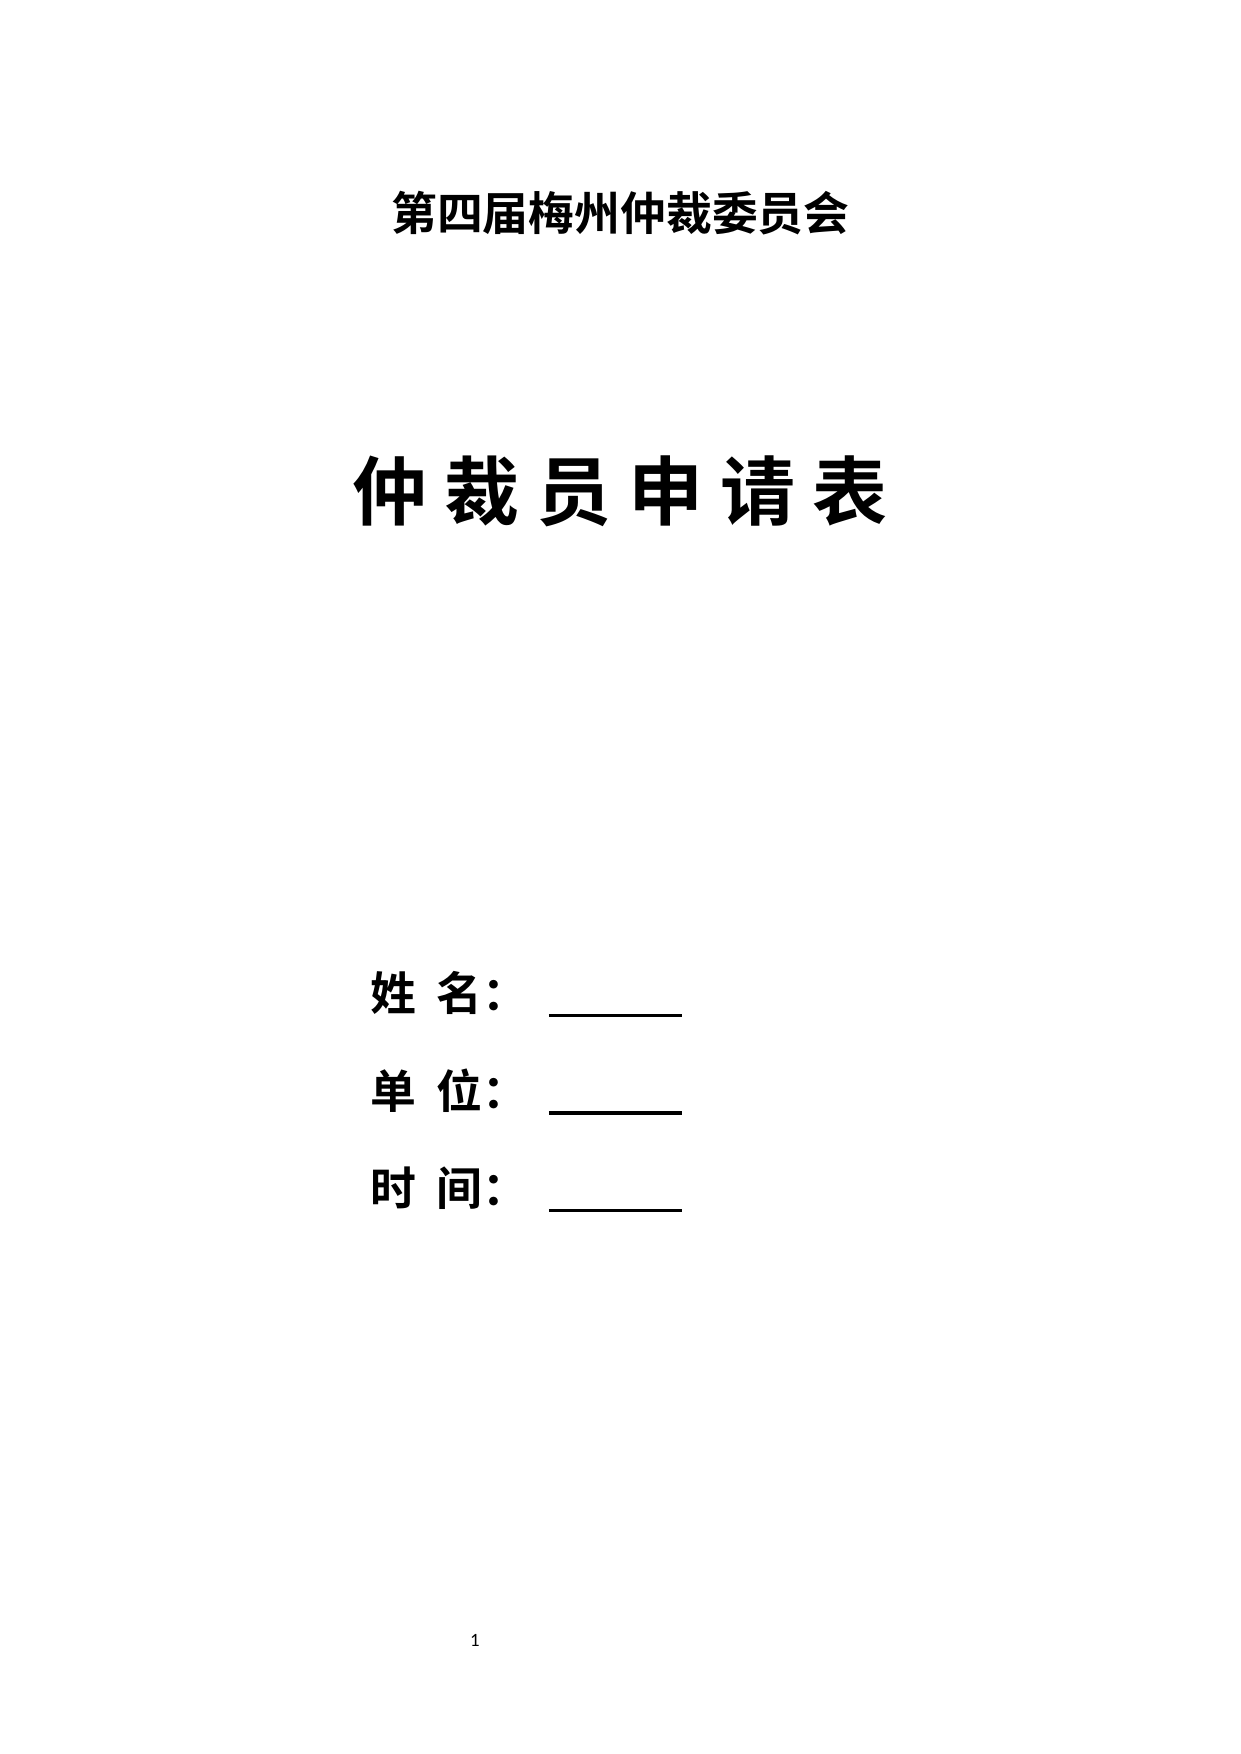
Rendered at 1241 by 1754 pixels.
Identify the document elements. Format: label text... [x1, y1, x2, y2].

text 时 间： [187, 1137, 1053, 1234]
text 单 位： [187, 1039, 1053, 1137]
text 姓 名： [187, 942, 1053, 1039]
text 仲 裁 员 申 请 表 [187, 422, 1053, 552]
text 第四届梅州仲裁委员会 [187, 162, 1053, 259]
